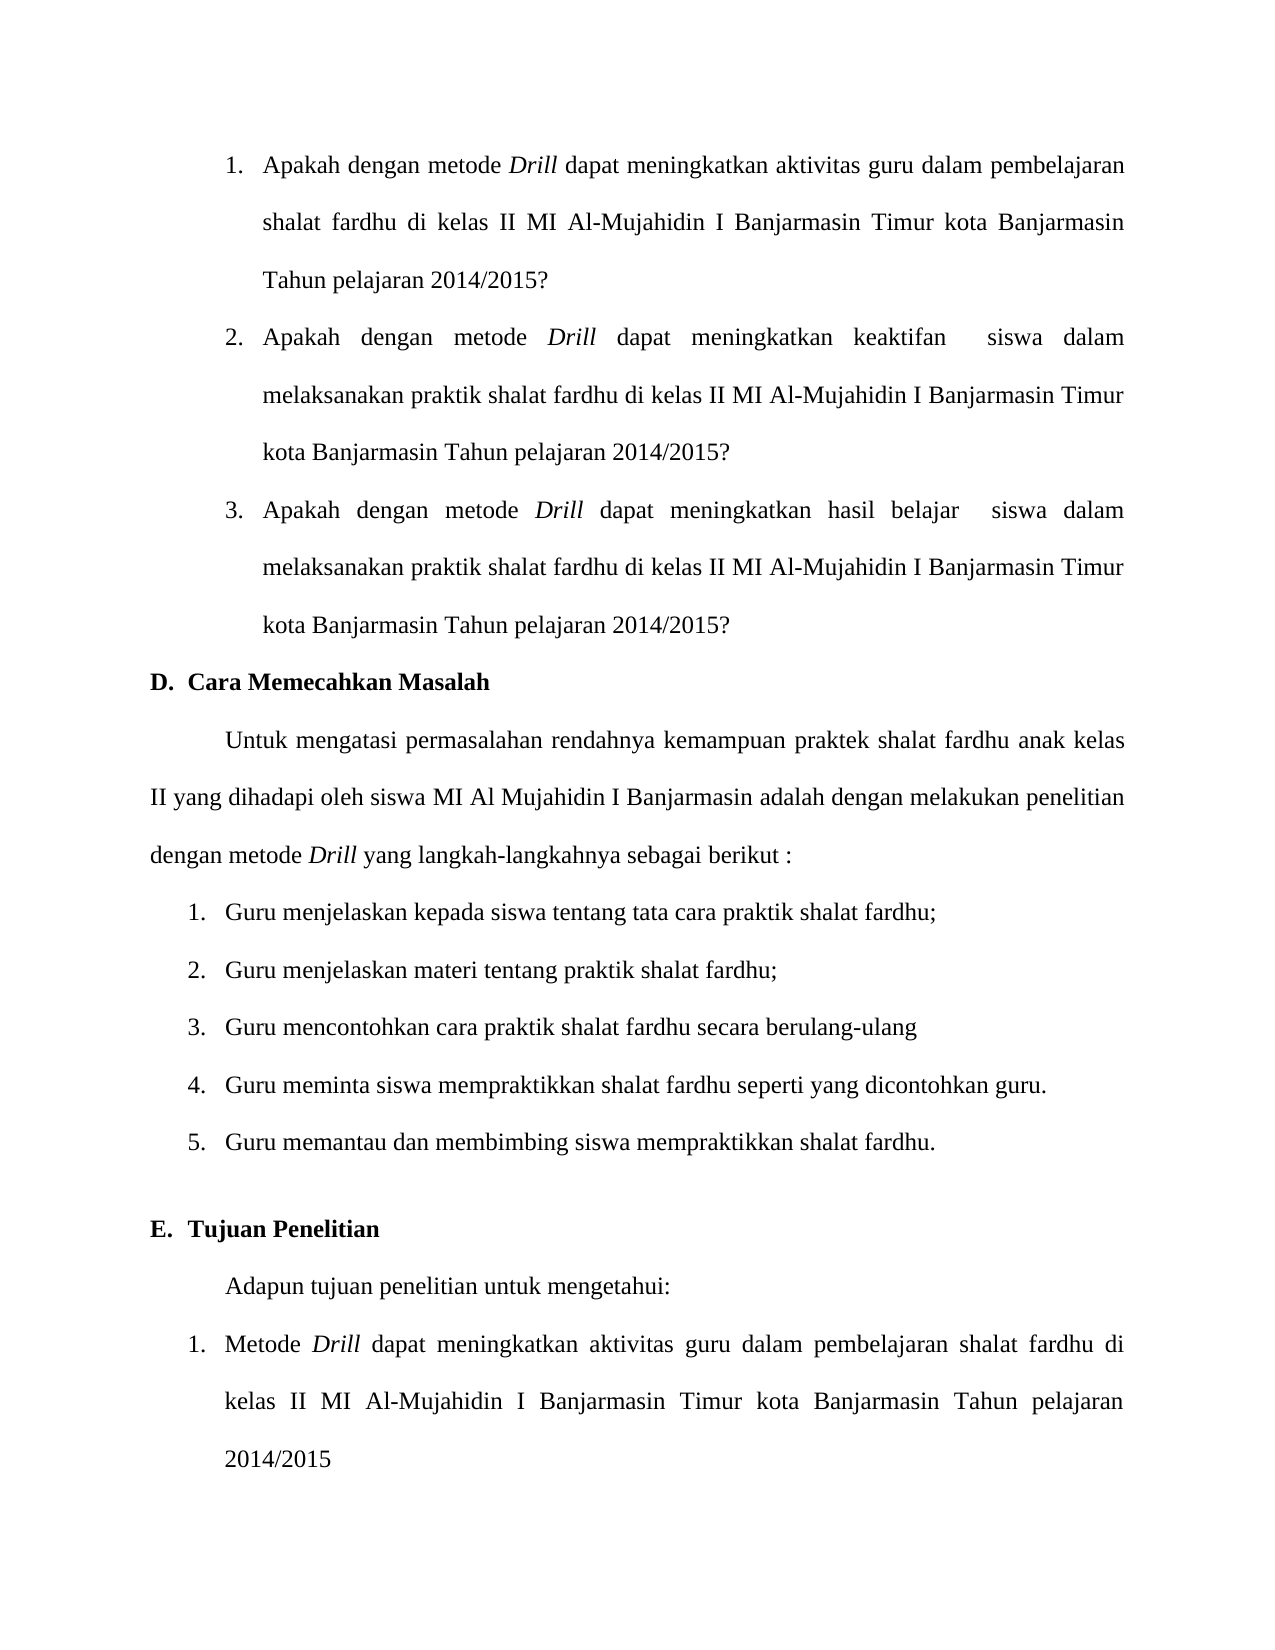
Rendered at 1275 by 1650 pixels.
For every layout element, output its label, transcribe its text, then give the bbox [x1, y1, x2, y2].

text Adapun tujuan penelitian untuk mengetahui: [150, 1271, 1125, 1300]
list Guru menjelaskan kepada siswa tentang tata cara praktik shalat fardhu; [187, 897, 1125, 926]
list Guru mencontohkan cara praktik shalat fardhu secara berulang-ulang [187, 1012, 1125, 1041]
list Apakah dengan metode Drill dapat meningkatkan hasil belajar siswa dalam melaksanakan praktik shalat fardhu di kelas II MI Al-Mujahidin I Banjarmasin Timur kota Banjarmasin Tahun pelajaran 2014/2015? [225, 495, 1125, 639]
list Guru meminta siswa mempraktikkan shalat fardhu seperti yang dicontohkan guru. [187, 1070, 1125, 1099]
text Untuk mengatasi permasalahan rendahnya kemampuan praktek shalat fardhu anak kelas II yang dihadapi oleh siswa MI Al Mujahidin I Banjarmasin adalah dengan melakukan penelitian dengan metode Drill yang langkah-langkahnya sebagai berikut : [150, 725, 1125, 869]
list Guru memantau dan membimbing siswa mempraktikkan shalat fardhu. [187, 1127, 1125, 1156]
list Apakah dengan metode Drill dapat meningkatkan keaktifan siswa dalam melaksanakan praktik shalat fardhu di kelas II MI Al-Mujahidin I Banjarmasin Timur kota Banjarmasin Tahun pelajaran 2014/2015? [225, 322, 1125, 466]
list Cara Memecahkan Masalah [150, 667, 1125, 696]
list Apakah dengan metode Drill dapat meningkatkan aktivitas guru dalam pembelajaran shalat fardhu di kelas II MI Al-Mujahidin I Banjarmasin Timur kota Banjarmasin Tahun pelajaran 2014/2015? [225, 150, 1125, 294]
list Tujuan Penelitian [150, 1214, 1125, 1242]
list Metode Drill dapat meningkatkan aktivitas guru dalam pembelajaran shalat fardhu di kelas II MI Al-Mujahidin I Banjarmasin Timur kota Banjarmasin Tahun pelajaran 2014/2015 [187, 1329, 1125, 1472]
list Guru menjelaskan materi tentang praktik shalat fardhu; [187, 955, 1125, 984]
